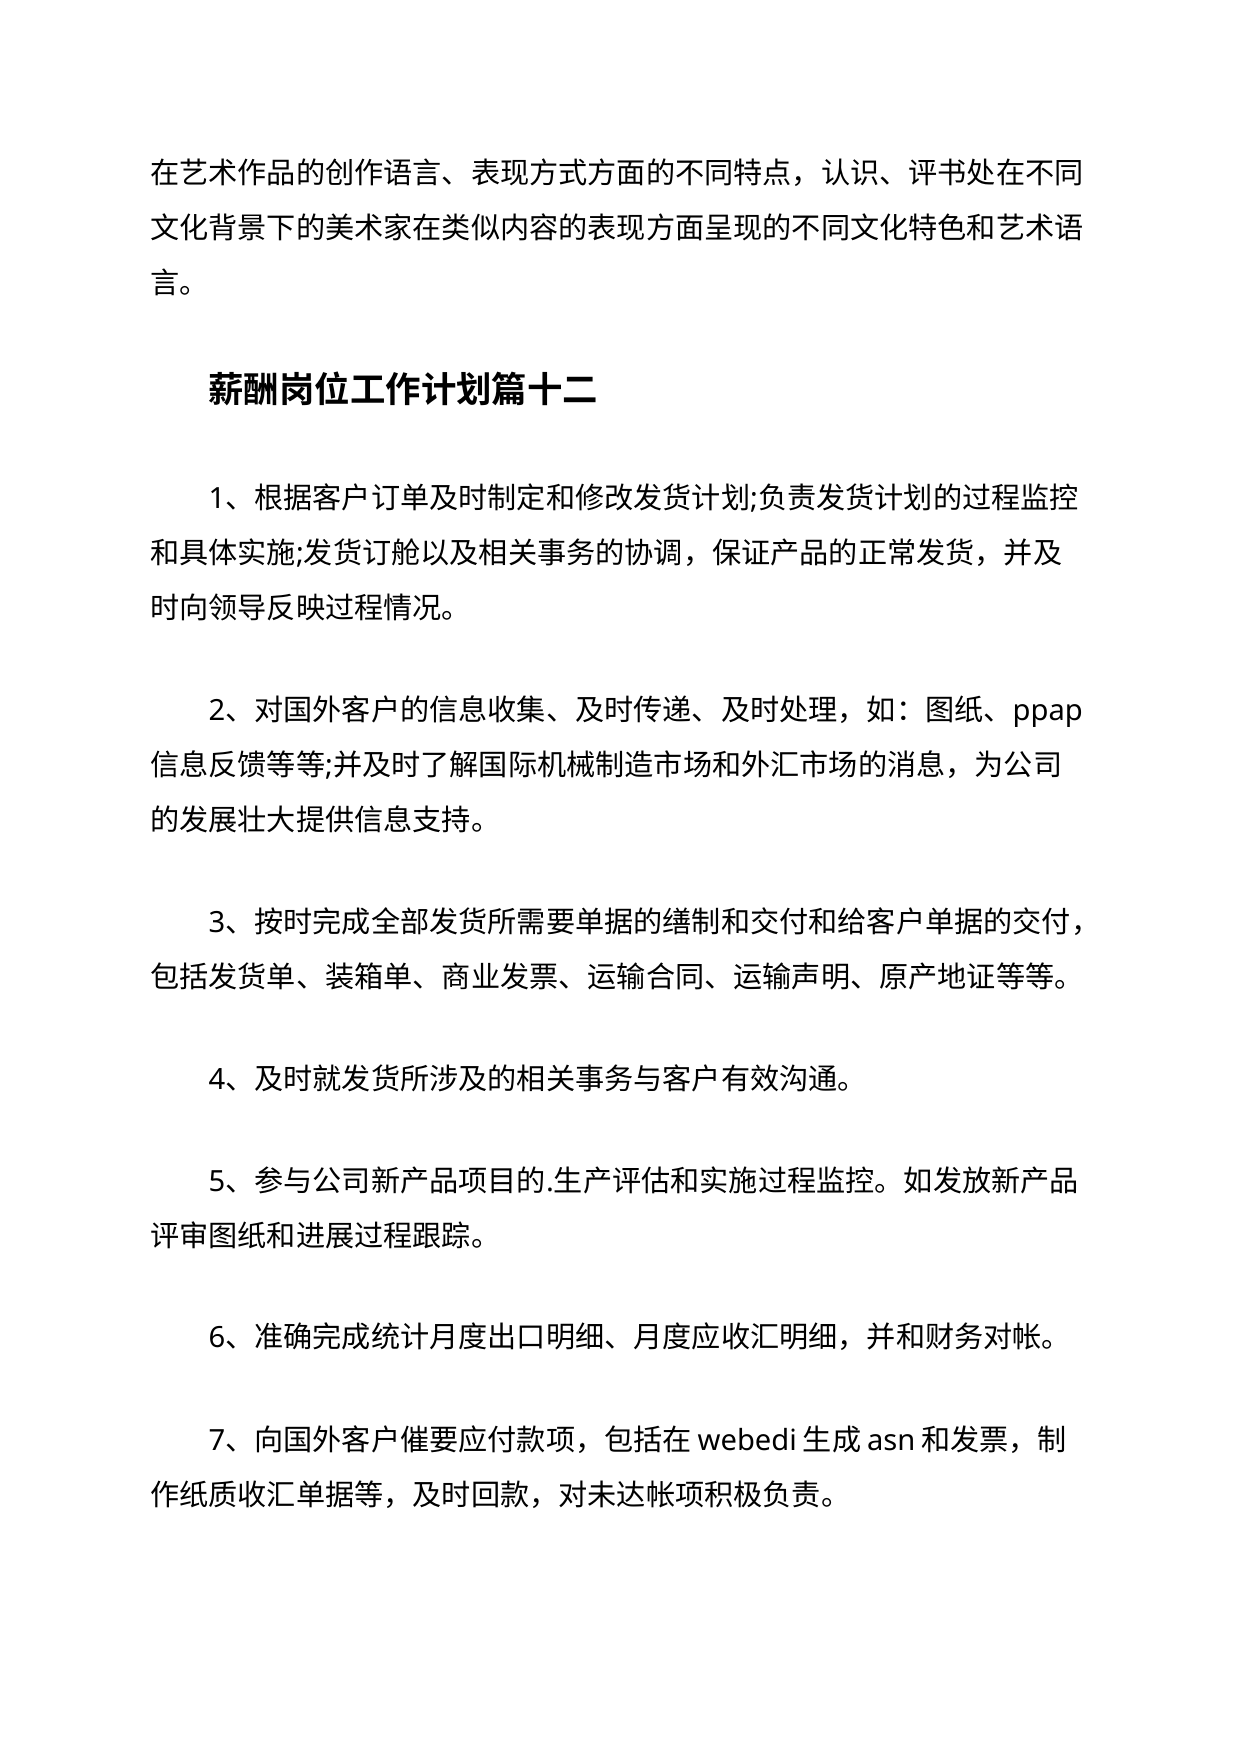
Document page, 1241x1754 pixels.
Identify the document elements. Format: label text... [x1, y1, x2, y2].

text 2、对国外客户的信息收集、及时传递、及时处理，如：图纸、ppap信息反馈等等;并及时了解国际机械制造市场和外汇市场的消息，为公司的发展壮大提供信息支持。 [150, 687, 1090, 839]
text 6、准确完成统计月度出口明细、月度应收汇明细，并和财务对帐。 [150, 1314, 1090, 1356]
text 3、按时完成全部发货所需要单据的缮制和交付和给客户单据的交付，包括发货单、装箱单、商业发票、运输合同、运输声明、原产地证等等。 [150, 898, 1090, 996]
text 7、向国外客户催要应付款项，包括在webedi生成asn和发票，制作纸质收汇单据等，及时回款，对未达帐项积极负责。 [150, 1416, 1090, 1513]
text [150, 150, 1090, 302]
text 4、及时就发货所涉及的相关事务与客户有效沟通。 [150, 1055, 1090, 1098]
text 薪酬岗位工作计划篇十二 [150, 362, 1090, 413]
text 1、根据客户订单及时制定和修改发货计划;负责发货计划的过程监控和具体实施;发货订舱以及相关事务的协调，保证产品的正常发货，并及时向领导反映过程情况。 [150, 475, 1090, 627]
text 5、参与公司新产品项目的.生产评估和实施过程监控。如发放新产品评审图纸和进展过程跟踪。 [150, 1157, 1090, 1254]
